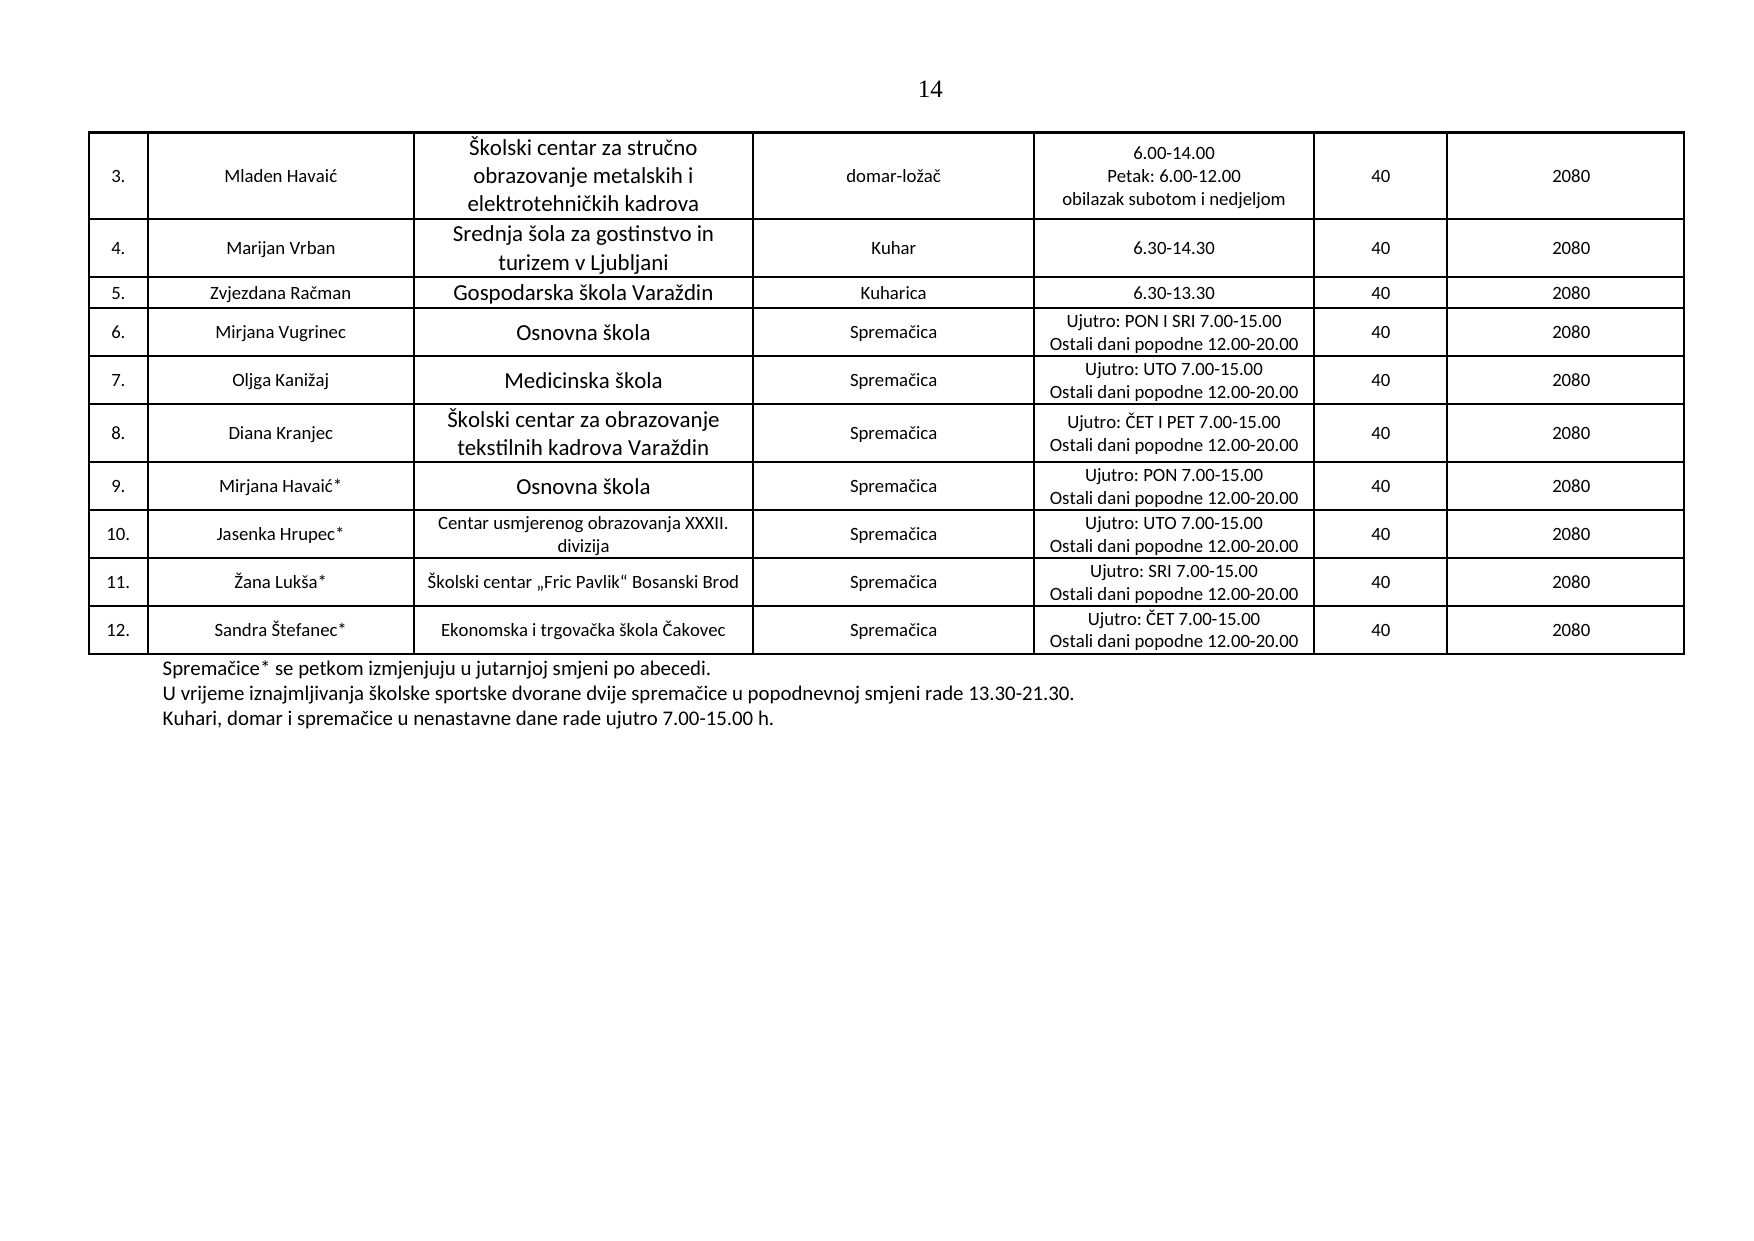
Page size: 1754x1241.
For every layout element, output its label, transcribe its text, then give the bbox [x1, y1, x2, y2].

table_cell Ujutro: PON I SRI 7.00-15.00 Ostali dani popodne 12.00-20.00 [1035, 309, 1313, 355]
table_cell Osnovna škola [415, 463, 752, 509]
table_cell 3. [90, 134, 147, 217]
table_cell 2080 [1448, 134, 1683, 217]
table_cell 6. [90, 309, 147, 355]
text Spremačice* se petkom izmjenjuju u jutarnjoj smjeni po abecedi. [162, 655, 1698, 680]
table_cell 40 [1315, 220, 1446, 276]
table_cell Spremačica [754, 607, 1033, 653]
table_cell Osnovna škola [415, 309, 752, 355]
table_cell 4. [90, 220, 147, 276]
table_cell 11. [90, 559, 147, 605]
table_cell 40 [1315, 405, 1446, 461]
table_cell Mirjana Vugrinec [149, 309, 413, 355]
table_cell Marijan Vrban [149, 220, 413, 276]
table_cell Oljga Kanižaj [149, 357, 413, 403]
table_cell Mladen Havaić [149, 134, 413, 217]
table_cell Srednja šola za gostinstvo in turizem v Ljubljani [415, 220, 752, 276]
table_cell Spremačica [754, 463, 1033, 509]
table_cell 5. [90, 278, 147, 307]
table_cell Spremačica [754, 405, 1033, 461]
table_cell 10. [90, 511, 147, 557]
table_cell Diana Kranjec [149, 405, 413, 461]
table_cell 2080 [1448, 511, 1683, 557]
table_cell 40 [1315, 309, 1446, 355]
table_cell 40 [1315, 134, 1446, 217]
table_cell 2080 [1448, 309, 1683, 355]
table_cell 7. [90, 357, 147, 403]
table_cell Školski centar za obrazovanje tekstilnih kadrova Varaždin [415, 405, 752, 461]
table_cell Mirjana Havaić* [149, 463, 413, 509]
table_cell 40 [1315, 607, 1446, 653]
table_cell Ujutro: ČET 7.00-15.00 Ostali dani popodne 12.00-20.00 [1035, 607, 1313, 653]
table_cell Ekonomska i trgovačka škola Čakovec [415, 607, 752, 653]
table_cell Ujutro: ČET I PET 7.00-15.00 Ostali dani popodne 12.00-20.00 [1035, 405, 1313, 461]
table_cell Ujutro: SRI 7.00-15.00 Ostali dani popodne 12.00-20.00 [1035, 559, 1313, 605]
table_cell 2080 [1448, 463, 1683, 509]
text U vrijeme iznajmljivanja školske sportske dvorane dvije spremačice u popodnevnoj smjeni rade 13.30-21.30. [162, 680, 1698, 706]
table_cell Spremačica [754, 511, 1033, 557]
table_cell Spremačica [754, 357, 1033, 403]
table_cell Spremačica [754, 559, 1033, 605]
table_cell Školski centar „Fric Pavlik“ Bosanski Brod [415, 559, 752, 605]
table_cell 9. [90, 463, 147, 509]
table_cell domar-ložač [754, 134, 1033, 217]
table_cell 2080 [1448, 405, 1683, 461]
table_cell 2080 [1448, 278, 1683, 307]
table_cell Ujutro: UTO 7.00-15.00 Ostali dani popodne 12.00-20.00 [1035, 357, 1313, 403]
table_cell Kuharica [754, 278, 1033, 307]
table_cell 6.30-13.30 [1035, 278, 1313, 307]
table_cell 2080 [1448, 607, 1683, 653]
table_cell Centar usmjerenog obrazovanja XXXII. divizija [415, 511, 752, 557]
table_cell Jasenka Hrupec* [149, 511, 413, 557]
table_cell 2080 [1448, 357, 1683, 403]
table_cell Ujutro: PON 7.00-15.00 Ostali dani popodne 12.00-20.00 [1035, 463, 1313, 509]
table_cell 6.00-14.00 Petak: 6.00-12.00 obilazak subotom i nedjeljom [1035, 134, 1313, 217]
table_cell 40 [1315, 357, 1446, 403]
table_cell Medicinska škola [415, 357, 752, 403]
table_cell Spremačica [754, 309, 1033, 355]
text Kuhari, domar i spremačice u nenastavne dane rade ujutro 7.00-15.00 h. [162, 706, 1698, 731]
table_cell Ujutro: UTO 7.00-15.00 Ostali dani popodne 12.00-20.00 [1035, 511, 1313, 557]
table_cell 8. [90, 405, 147, 461]
table_cell 40 [1315, 278, 1446, 307]
table_cell 2080 [1448, 559, 1683, 605]
table_cell Sandra Štefanec* [149, 607, 413, 653]
table_cell 6.30-14.30 [1035, 220, 1313, 276]
table_cell Zvjezdana Račman [149, 278, 413, 307]
table_cell 12. [90, 607, 147, 653]
table_cell 40 [1315, 463, 1446, 509]
table_cell 40 [1315, 511, 1446, 557]
table_cell Žana Lukša* [149, 559, 413, 605]
table_cell 40 [1315, 559, 1446, 605]
table_cell Gospodarska škola Varaždin [415, 278, 752, 307]
table_cell Školski centar za stručno obrazovanje metalskih i elektrotehničkih kadrova [415, 134, 752, 217]
table_cell 2080 [1448, 220, 1683, 276]
table_cell Kuhar [754, 220, 1033, 276]
